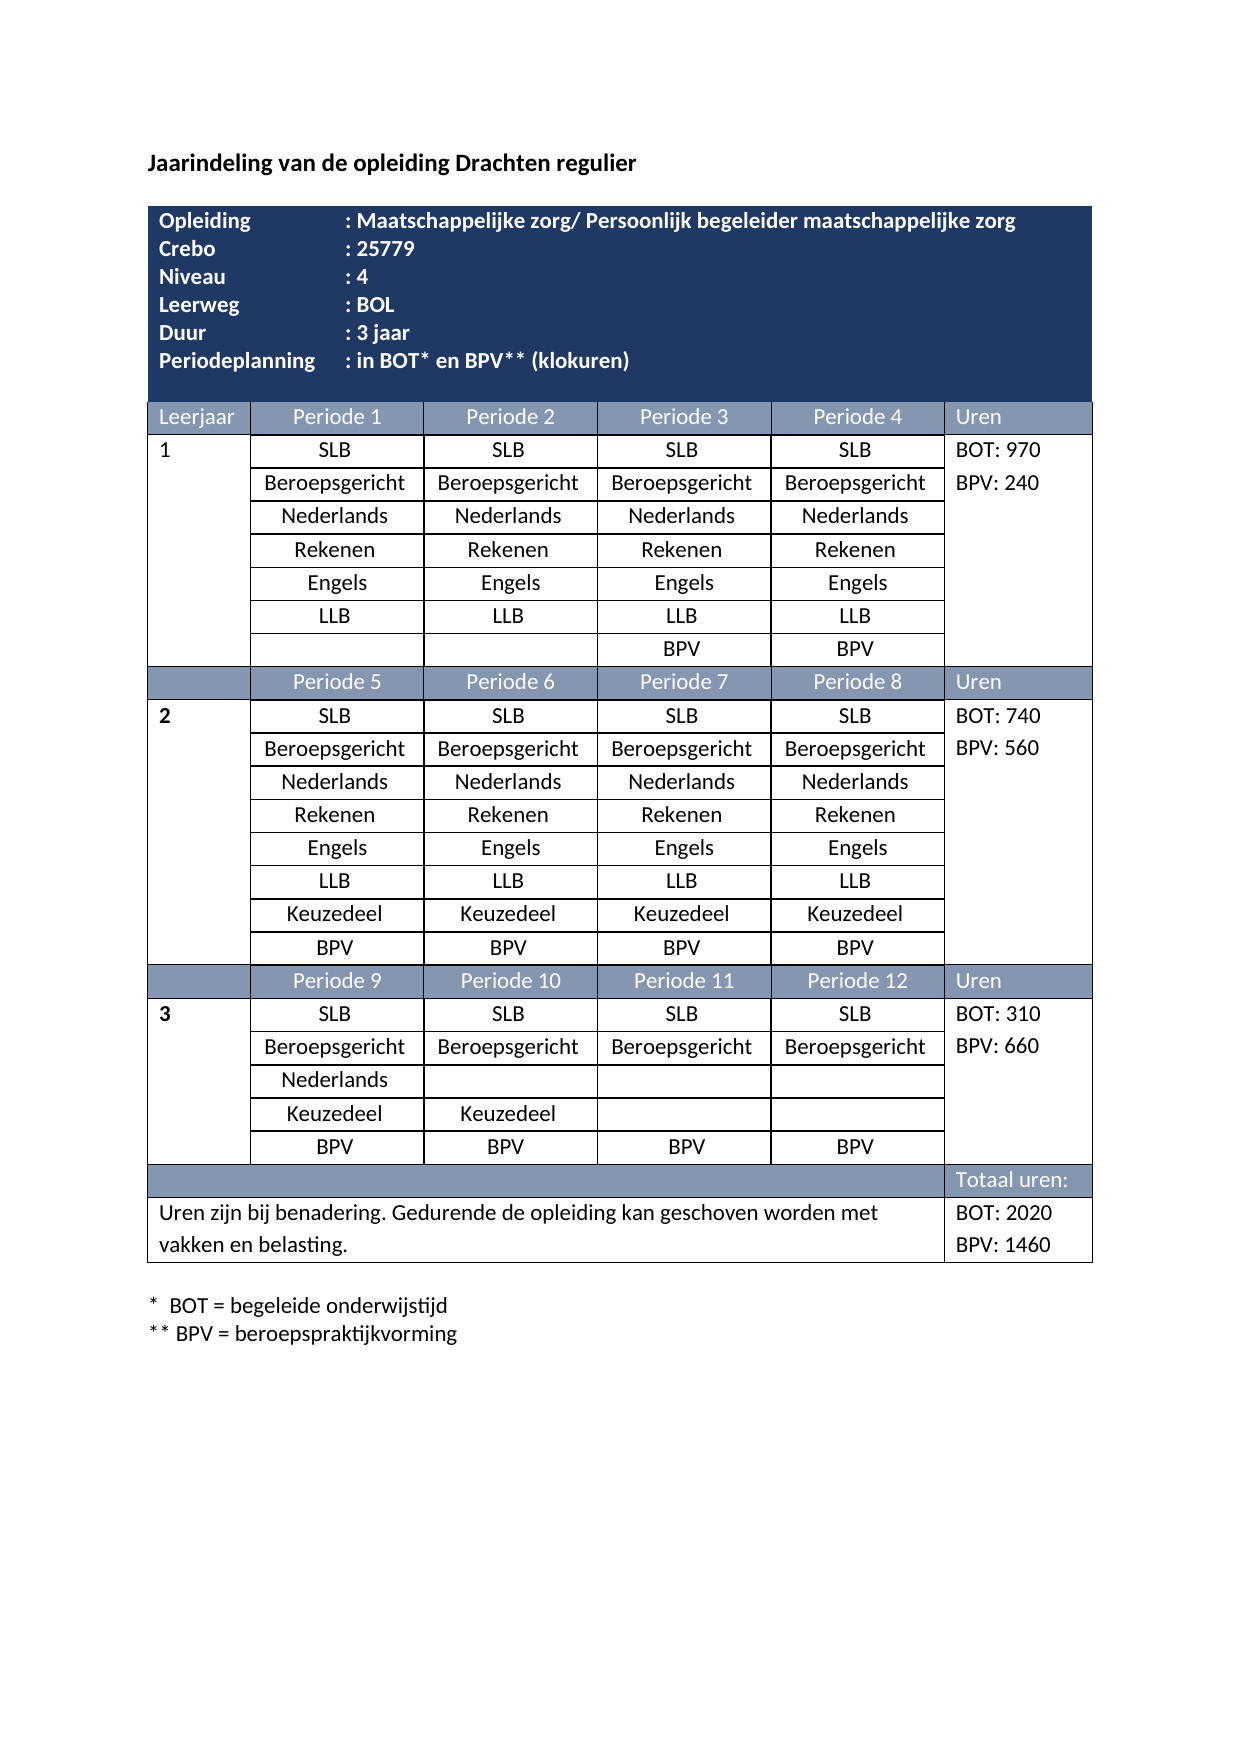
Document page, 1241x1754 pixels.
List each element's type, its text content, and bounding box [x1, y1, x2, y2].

table_cell Periode 2 [424, 402, 597, 434]
table_cell Keuzedeel [772, 900, 944, 931]
table_cell Periode 5 [251, 667, 423, 699]
table_cell Periode 8 [772, 667, 944, 699]
table_cell SLB [251, 999, 423, 1031]
table_cell Engels [425, 568, 597, 599]
table_cell Beroepsgericht [425, 1032, 597, 1064]
table_cell Rekenen [251, 535, 423, 566]
table_cell Uren [945, 667, 1092, 699]
table_cell SLB [251, 436, 423, 467]
table_cell LLB [425, 866, 597, 898]
text Jaarindeling van de opleiding Drachten regulier [148, 148, 1078, 178]
table_cell Beroepsgericht [772, 1032, 944, 1064]
table_cell Periode 10 [424, 966, 597, 998]
table_cell Periode 11 [598, 966, 771, 998]
table_cell BPV [425, 933, 597, 964]
table_cell Beroepsgericht [598, 1032, 770, 1064]
table_cell Nederlands [425, 767, 597, 798]
table_cell [598, 1066, 770, 1097]
table_cell Nederlands [772, 502, 944, 533]
table_cell [425, 634, 597, 666]
table_cell Rekenen [772, 535, 944, 566]
table_cell Uren [945, 402, 1092, 434]
table_cell Periode 1 [251, 402, 423, 434]
table_cell Rekenen [425, 535, 597, 566]
table_cell Periode 4 [772, 402, 944, 434]
table_cell BPV [598, 1132, 770, 1163]
table_cell Periode 3 [598, 402, 771, 434]
table_cell Keuzedeel [251, 1099, 423, 1130]
table_cell Uren [945, 965, 1092, 998]
table_cell Keuzedeel [598, 900, 770, 931]
table_cell Nederlands [598, 767, 770, 798]
table_cell BOT: 310 BPV: 660 Uren [945, 999, 1092, 1163]
table_cell [148, 965, 250, 998]
table_cell Rekenen [425, 800, 597, 832]
table_cell [148, 1165, 944, 1197]
table_cell Beroepsgericht [251, 1032, 423, 1064]
table_cell SLB [772, 436, 944, 467]
table_header : Maatschappelijke zorg/ Persoonlijk begeleider maatschappelijke zorg : 25779 : 4 : BOL : 3 jaar : in BOT* en BPV** (klokuren) [334, 206, 1092, 402]
table_cell [772, 1066, 944, 1097]
table_cell Periode 6 [424, 667, 597, 699]
table_cell Engels [251, 568, 423, 599]
table_cell Leerjaar [148, 402, 250, 434]
table_cell Rekenen [598, 535, 770, 566]
table_cell Beroepsgericht [251, 734, 423, 765]
table_cell SLB [598, 999, 770, 1031]
table_cell SLB [598, 701, 770, 732]
table_cell BPV [251, 1132, 423, 1163]
table_cell Engels [772, 833, 944, 865]
table_cell BOT: 970 BPV: 240 [945, 435, 1092, 666]
table_cell SLB [425, 701, 597, 732]
table_cell Beroepsgericht [772, 469, 944, 500]
table_cell Uren zijn bij benadering. Gedurende de opleiding kan geschoven worden met vakken en belasting. [148, 1198, 944, 1262]
table_cell Keuzedeel [425, 1099, 597, 1130]
text * BOT = begeleide onderwijstijd [148, 1291, 1078, 1319]
table_cell Rekenen [772, 800, 944, 832]
table_cell Beroepsgericht [251, 469, 423, 500]
table_cell SLB [772, 701, 944, 732]
table_cell BPV [772, 634, 944, 666]
table_cell Engels [251, 833, 423, 865]
table_cell LLB [598, 866, 770, 898]
table_cell Nederlands [772, 767, 944, 798]
table_cell LLB [772, 601, 944, 633]
table_cell Nederlands [251, 1066, 423, 1097]
table_cell Beroepsgericht [425, 469, 597, 500]
table_cell BOT: 2020 BPV: 1460 [945, 1198, 1092, 1262]
table_cell [425, 1066, 597, 1097]
table_cell Keuzedeel [251, 900, 423, 931]
table_cell [251, 634, 423, 666]
table_cell BPV [772, 933, 944, 964]
table_cell Rekenen [598, 800, 770, 832]
table_cell Nederlands [425, 502, 597, 533]
table_cell Periode 12 [772, 966, 944, 998]
table_cell Periode 7 [598, 667, 771, 699]
table_cell LLB [598, 601, 770, 633]
table_cell SLB [772, 999, 944, 1031]
table_cell Beroepsgericht [425, 734, 597, 765]
table_cell BPV [598, 634, 770, 666]
table_cell Nederlands [598, 502, 770, 533]
table_cell 3 [148, 999, 250, 1163]
table_cell Periode 9 [251, 966, 423, 998]
table_cell LLB [772, 866, 944, 898]
table_cell 2 [148, 700, 250, 964]
table_cell BPV [425, 1132, 597, 1163]
table_cell BPV [251, 933, 423, 964]
table_cell Beroepsgericht [598, 469, 770, 500]
table_cell Beroepsgericht [598, 734, 770, 765]
table_cell [598, 1099, 770, 1130]
table_cell [148, 667, 250, 699]
table_cell Nederlands [251, 767, 423, 798]
table_cell BOT: 740 BPV: 560 [945, 700, 1092, 964]
table_cell SLB [425, 436, 597, 467]
table_cell Engels [598, 833, 770, 865]
table_cell Beroepsgericht [772, 734, 944, 765]
table_cell Keuzedeel [425, 900, 597, 931]
table_cell Totaal uren: [945, 1165, 1092, 1197]
table_cell BPV [598, 933, 770, 964]
table_cell Engels [772, 568, 944, 599]
table_cell LLB [251, 601, 423, 633]
table_header Opleiding Crebo Niveau Leerweg Duur Periodeplanning [148, 206, 334, 402]
table_cell Engels [425, 833, 597, 865]
table_cell LLB [425, 601, 597, 633]
table_cell Nederlands [251, 502, 423, 533]
table_cell Rekenen [251, 800, 423, 832]
table_cell 1 [148, 435, 250, 666]
table_cell SLB [598, 436, 770, 467]
table_cell Engels [598, 568, 770, 599]
table_cell SLB [251, 701, 423, 732]
table_cell BPV [772, 1132, 944, 1163]
text ** BPV = beroepspraktijkvorming [148, 1319, 1078, 1347]
table_cell [772, 1099, 944, 1130]
table_cell LLB [251, 866, 423, 898]
table_cell SLB [425, 999, 597, 1031]
